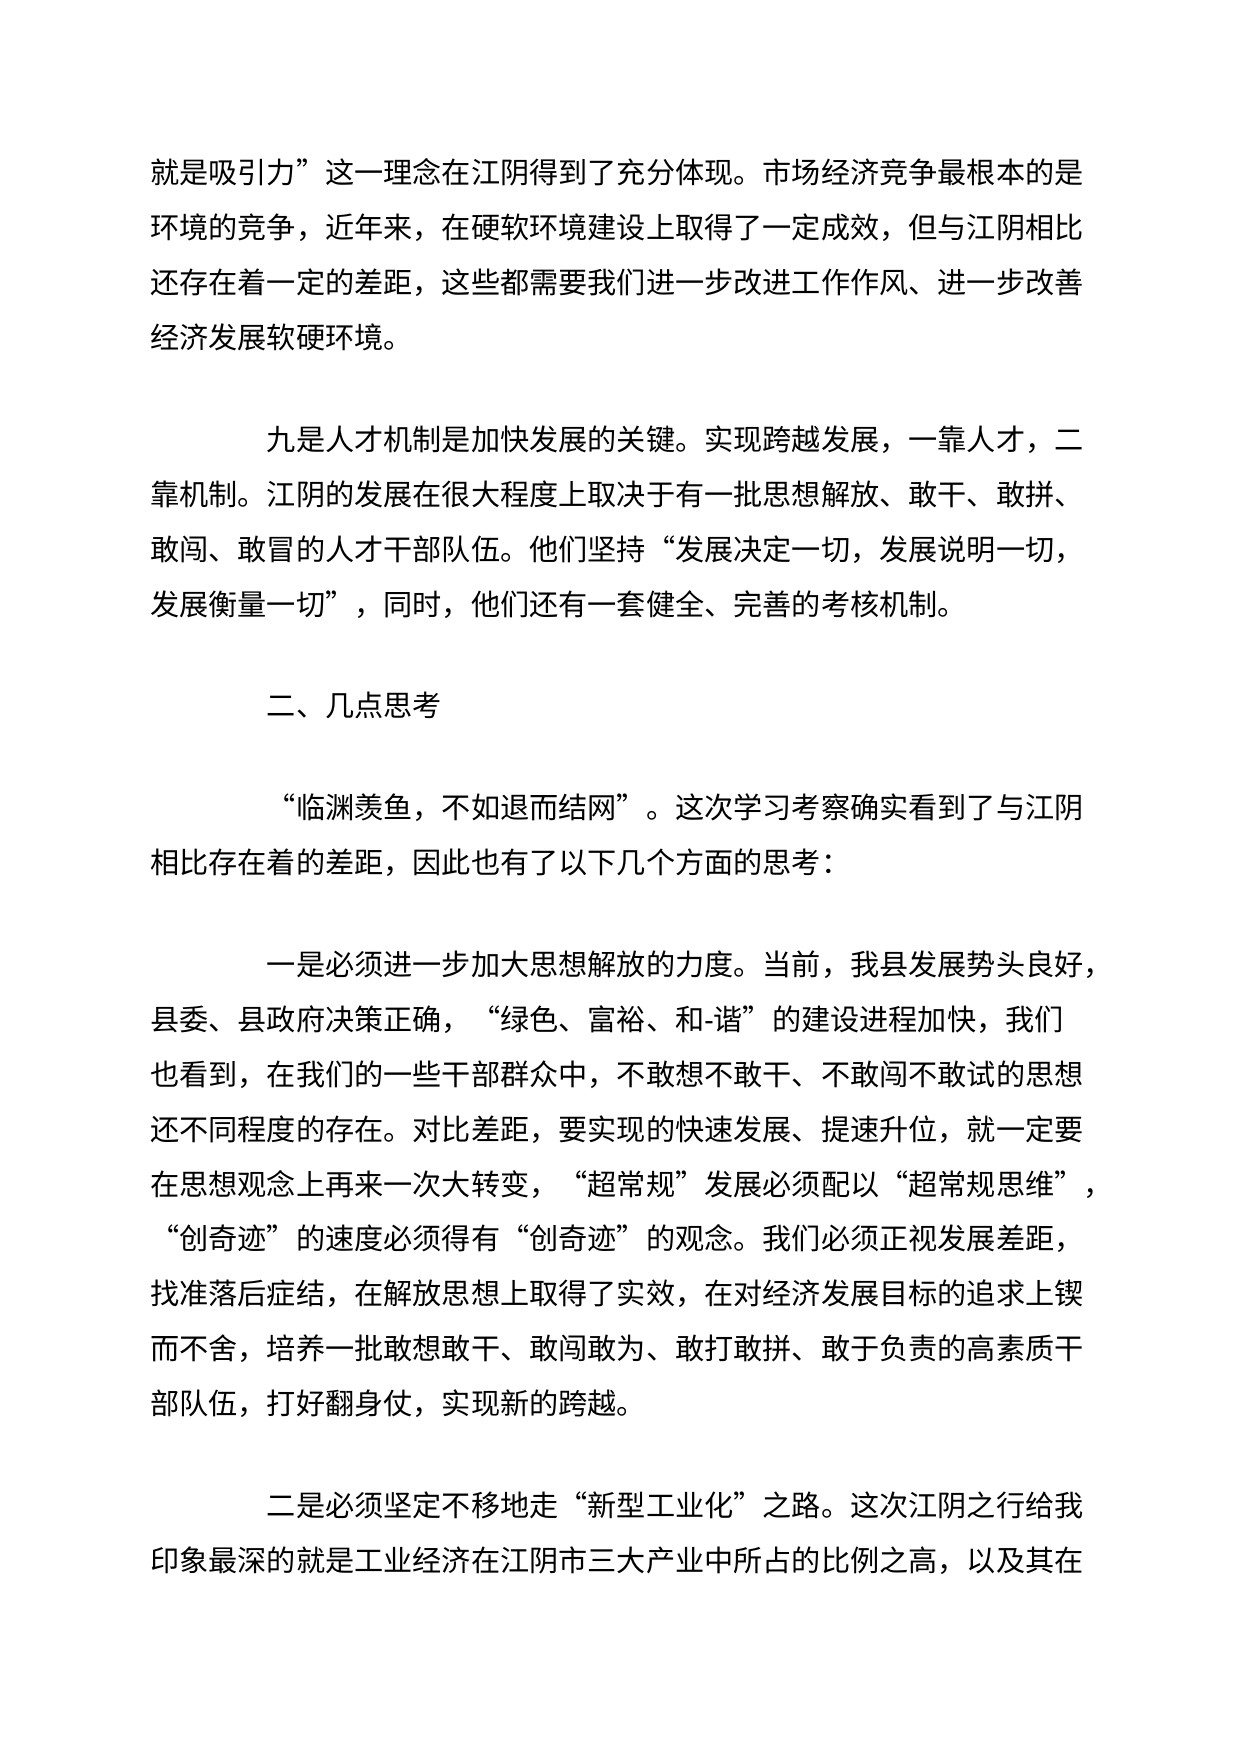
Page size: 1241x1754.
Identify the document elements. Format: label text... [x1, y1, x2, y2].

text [150, 1482, 1090, 1579]
text 二、几点思考 [150, 683, 1090, 725]
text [150, 150, 1090, 357]
text 一是必须进一步加大思想解放的力度。当前，我县发展势头良好，县委、县政府决策正确，“绿色、富裕、和-谐”的建设进程加快，我们也看到，在我们的一些干部群众中，不敢想不敢干、不敢闯不敢试的思想还不同程度的存在。对比差距，要实现的快速发展、提速升位，就一定要在思想观念上再来一次大转变，“超常规”发展必须配以“超常规思维”，“创奇迹”的速度必须得有“创奇迹”的观念。我们必须正视发展差距，找准落后症结，在解放思想上取得了实效，在对经济发展目标的追求上锲而不舍，培养一批敢想敢干、敢闯敢为、敢打敢拼、敢于负责的高素质干部队伍，打好翻身仗，实现新的跨越。 [150, 941, 1090, 1423]
text 九是人才机制是加快发展的关键。实现跨越发展，一靠人才，二靠机制。江阴的发展在很大程度上取决于有一批思想解放、敢干、敢拼、敢闯、敢冒的人才干部队伍。他们坚持“发展决定一切，发展说明一切，发展衡量一切”，同时，他们还有一套健全、完善的考核机制。 [150, 416, 1090, 623]
text “临渊羡鱼，不如退而结网”。这次学习考察确实看到了与江阴相比存在着的差距，因此也有了以下几个方面的思考： [150, 785, 1090, 882]
